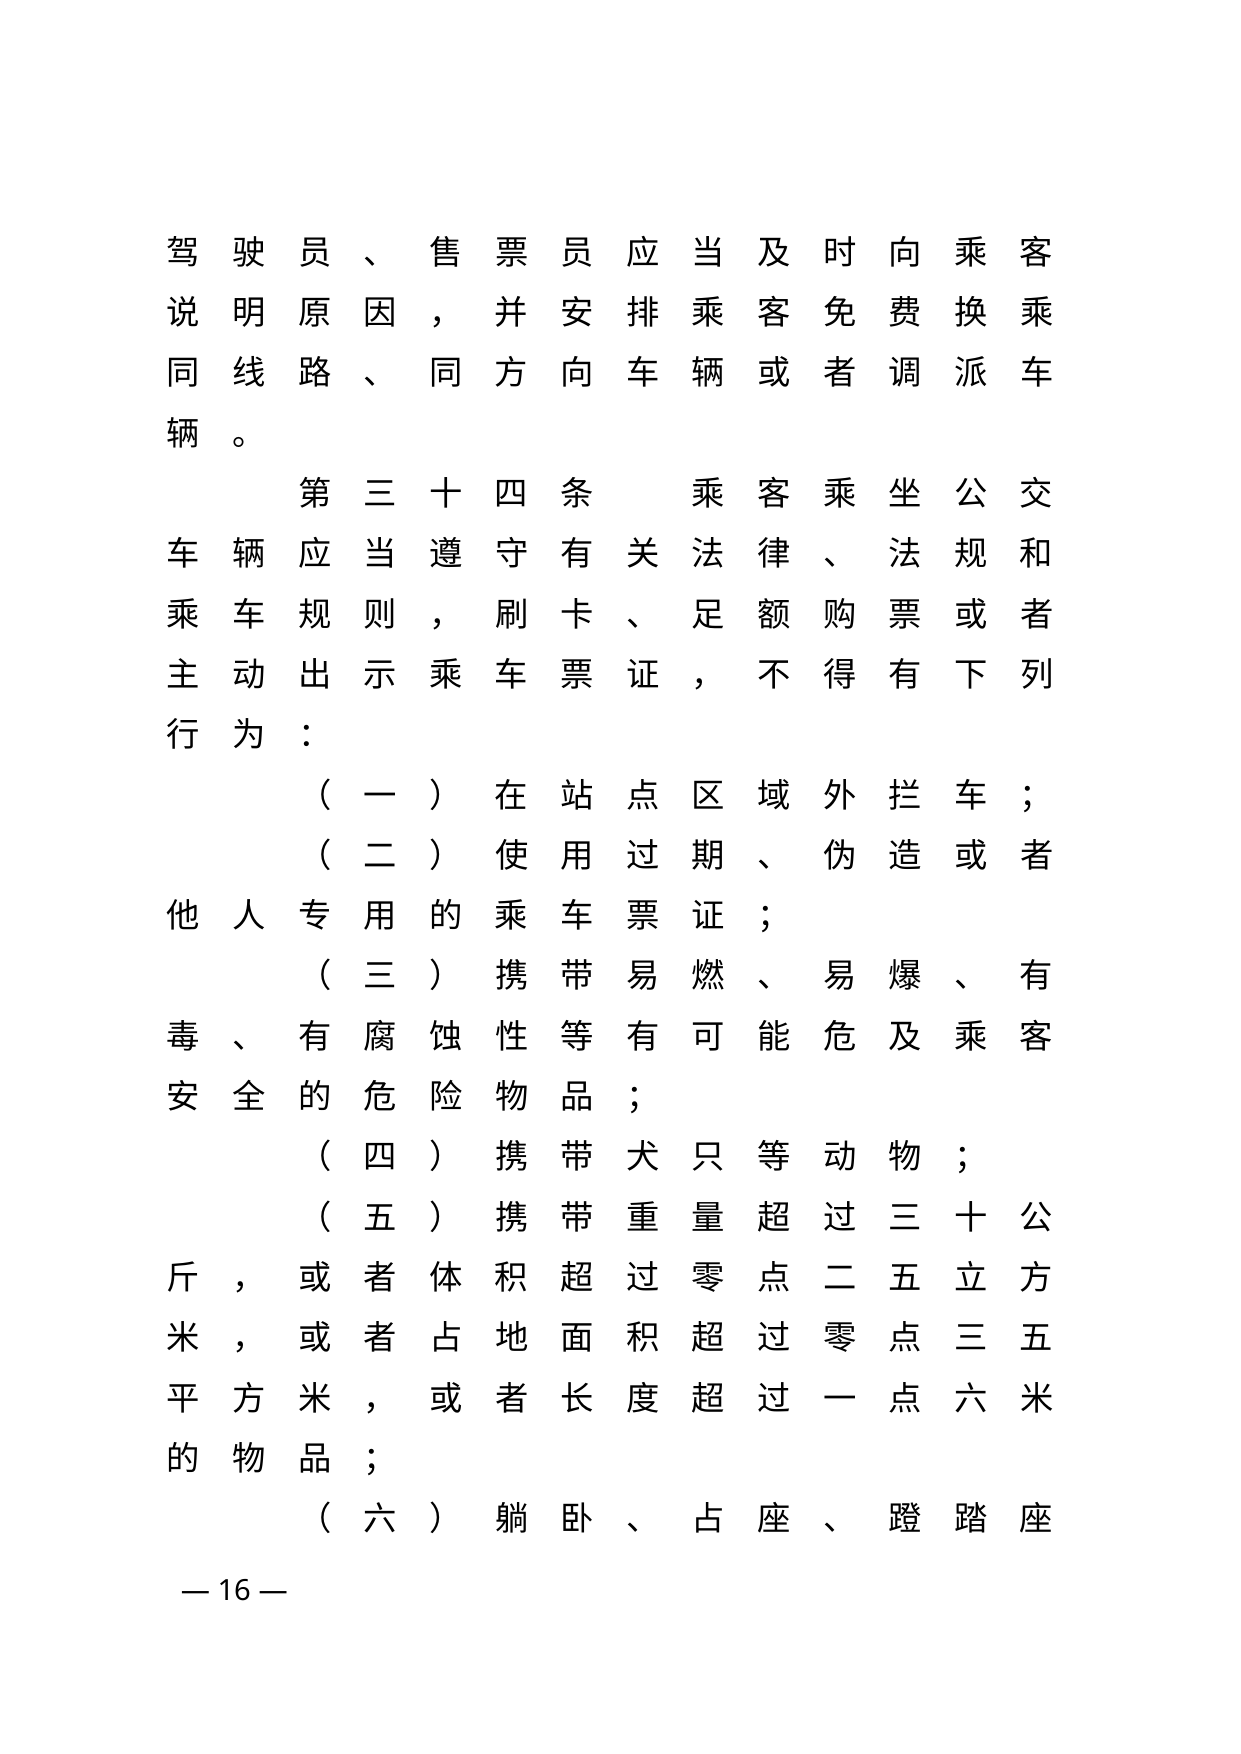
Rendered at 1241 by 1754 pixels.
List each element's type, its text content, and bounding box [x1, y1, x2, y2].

text （二）使用过期、伪造或者他人专用的乘车票证； [167, 823, 1085, 943]
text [167, 219, 1085, 461]
text （四）携带犬只等动物； [167, 1124, 1085, 1184]
text （三）携带易燃、易爆、有毒、有腐蚀性等有可能危及乘客安全的危险物品； [167, 943, 1085, 1124]
text （五）携带重量超过三十公斤，或者体积超过零点二五立方米，或者占地面积超过零点三五平方米，或者长度超过一点六米的物品； [167, 1184, 1085, 1486]
text （一）在站点区域外拦车； [167, 762, 1085, 823]
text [167, 1486, 1085, 1546]
text 第三十四条 乘客乘坐公交车辆应当遵守有关法律、法规和乘车规则，刷卡、足额购票或者主动出示乘车票证，不得有下列行为： [167, 461, 1085, 762]
